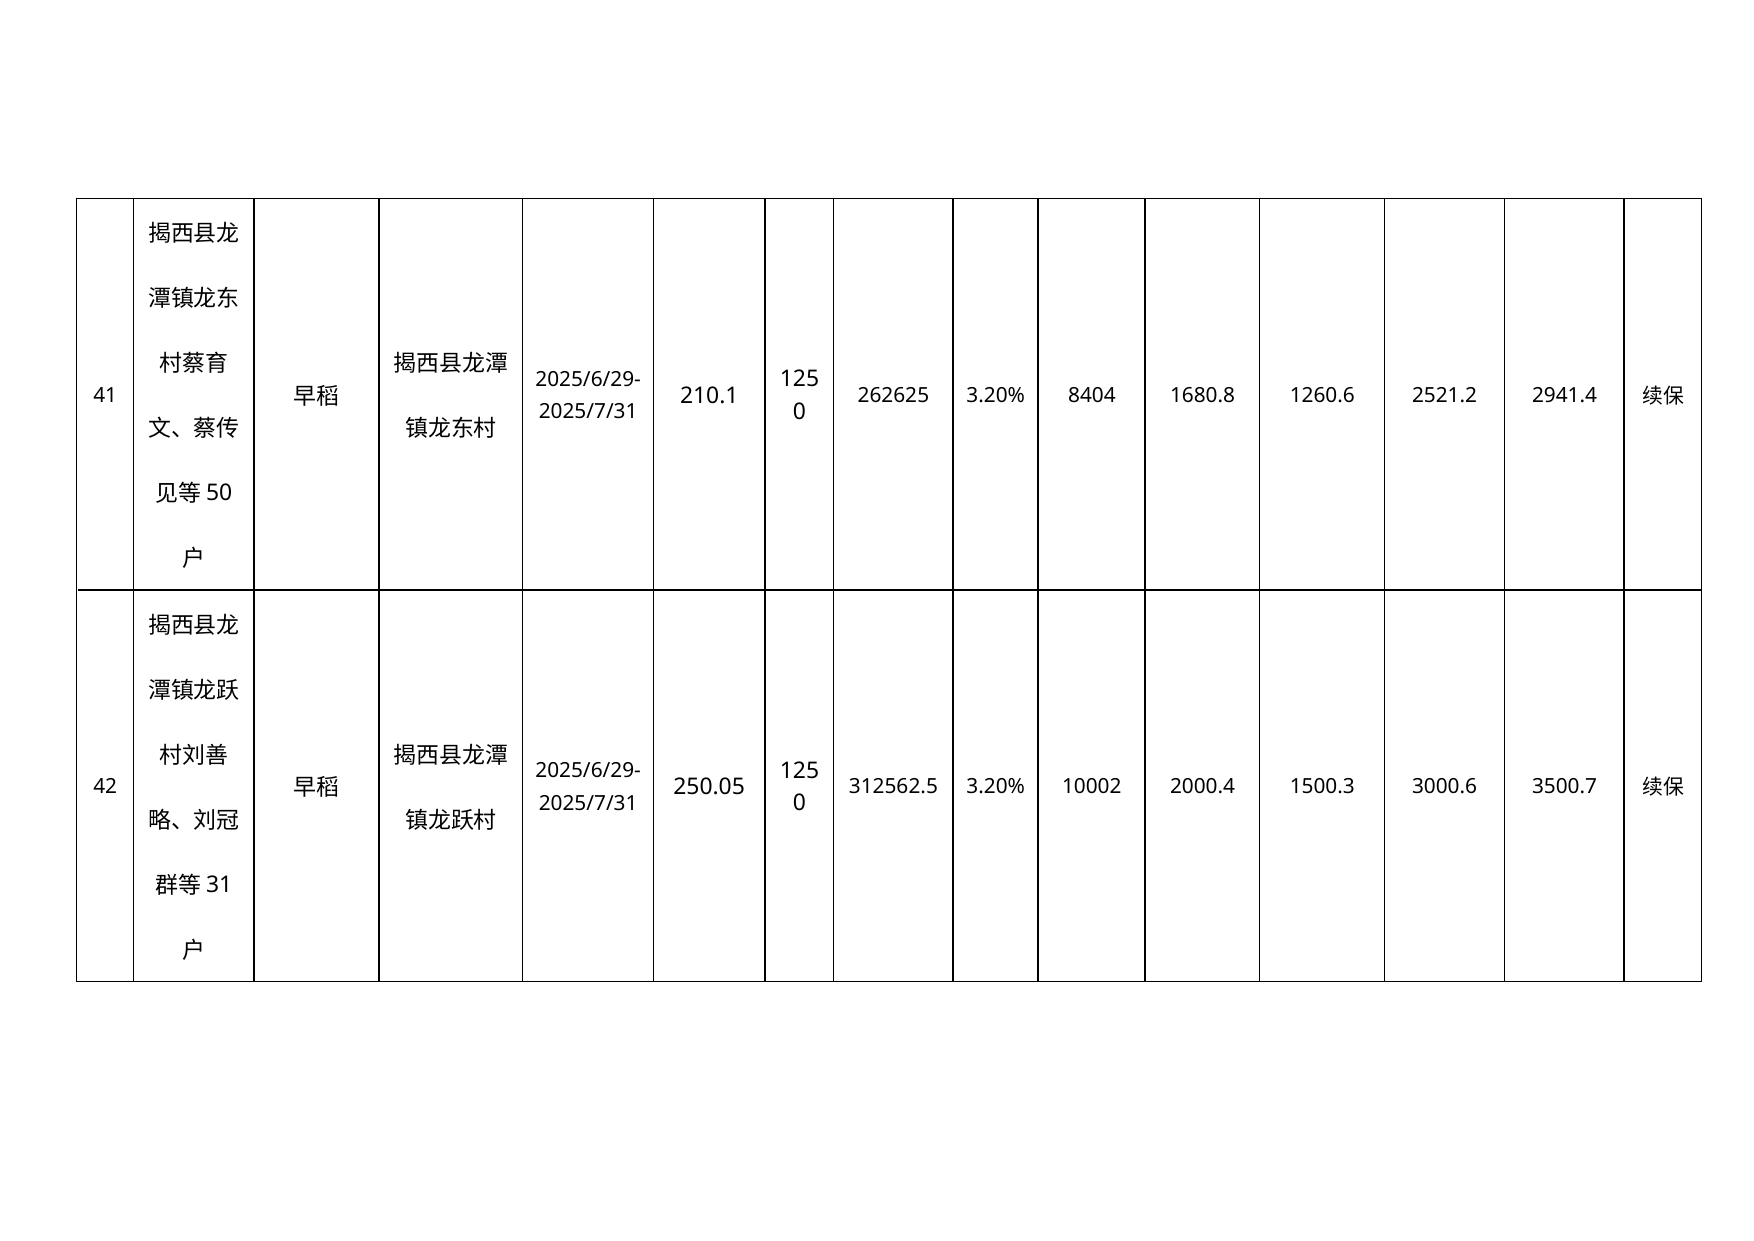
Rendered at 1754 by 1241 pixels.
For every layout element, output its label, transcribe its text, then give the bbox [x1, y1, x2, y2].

table_cell 续保 [1625, 199, 1701, 589]
table_cell 210.1 [654, 199, 764, 589]
table_cell 1260.6 [1260, 199, 1384, 589]
table_cell 续保 [1625, 591, 1701, 981]
table_cell 早稻 [255, 199, 378, 589]
table_cell 揭西县龙潭镇龙东村蔡育文、蔡传见等50户 [134, 199, 253, 589]
table_cell 早稻 [255, 591, 378, 981]
table_cell 1250 [766, 199, 833, 589]
table_cell 1680.8 [1146, 199, 1259, 589]
table_cell 42 [77, 590, 133, 981]
table_cell 2000.4 [1146, 591, 1259, 981]
table_cell 8404 [1039, 199, 1144, 589]
table_cell 262625 [834, 199, 952, 589]
table_cell 2025/6/29-2025/7/31 [523, 591, 653, 981]
table_cell 312562.5 [834, 591, 952, 981]
table_cell 揭西县龙潭镇龙跃村刘善略、刘冠群等31户 [134, 591, 253, 981]
table_cell 1500.3 [1260, 591, 1384, 981]
table_cell 揭西县龙潭镇龙跃村 [380, 591, 522, 981]
table_cell 3.20% [954, 591, 1037, 981]
table_cell 2025/6/29-2025/7/31 [523, 199, 653, 589]
table_cell 10002 [1039, 591, 1144, 981]
table_cell 2521.2 [1385, 199, 1504, 589]
table_cell 1250 [766, 591, 833, 981]
table_cell 3500.7 [1505, 591, 1623, 981]
table_cell 3000.6 [1385, 591, 1504, 981]
table_cell 250.05 [654, 591, 764, 981]
table_cell 揭西县龙潭镇龙东村 [380, 199, 522, 589]
table_cell 41 [77, 199, 133, 589]
table_cell 2941.4 [1505, 199, 1623, 589]
table_cell 3.20% [954, 199, 1037, 589]
